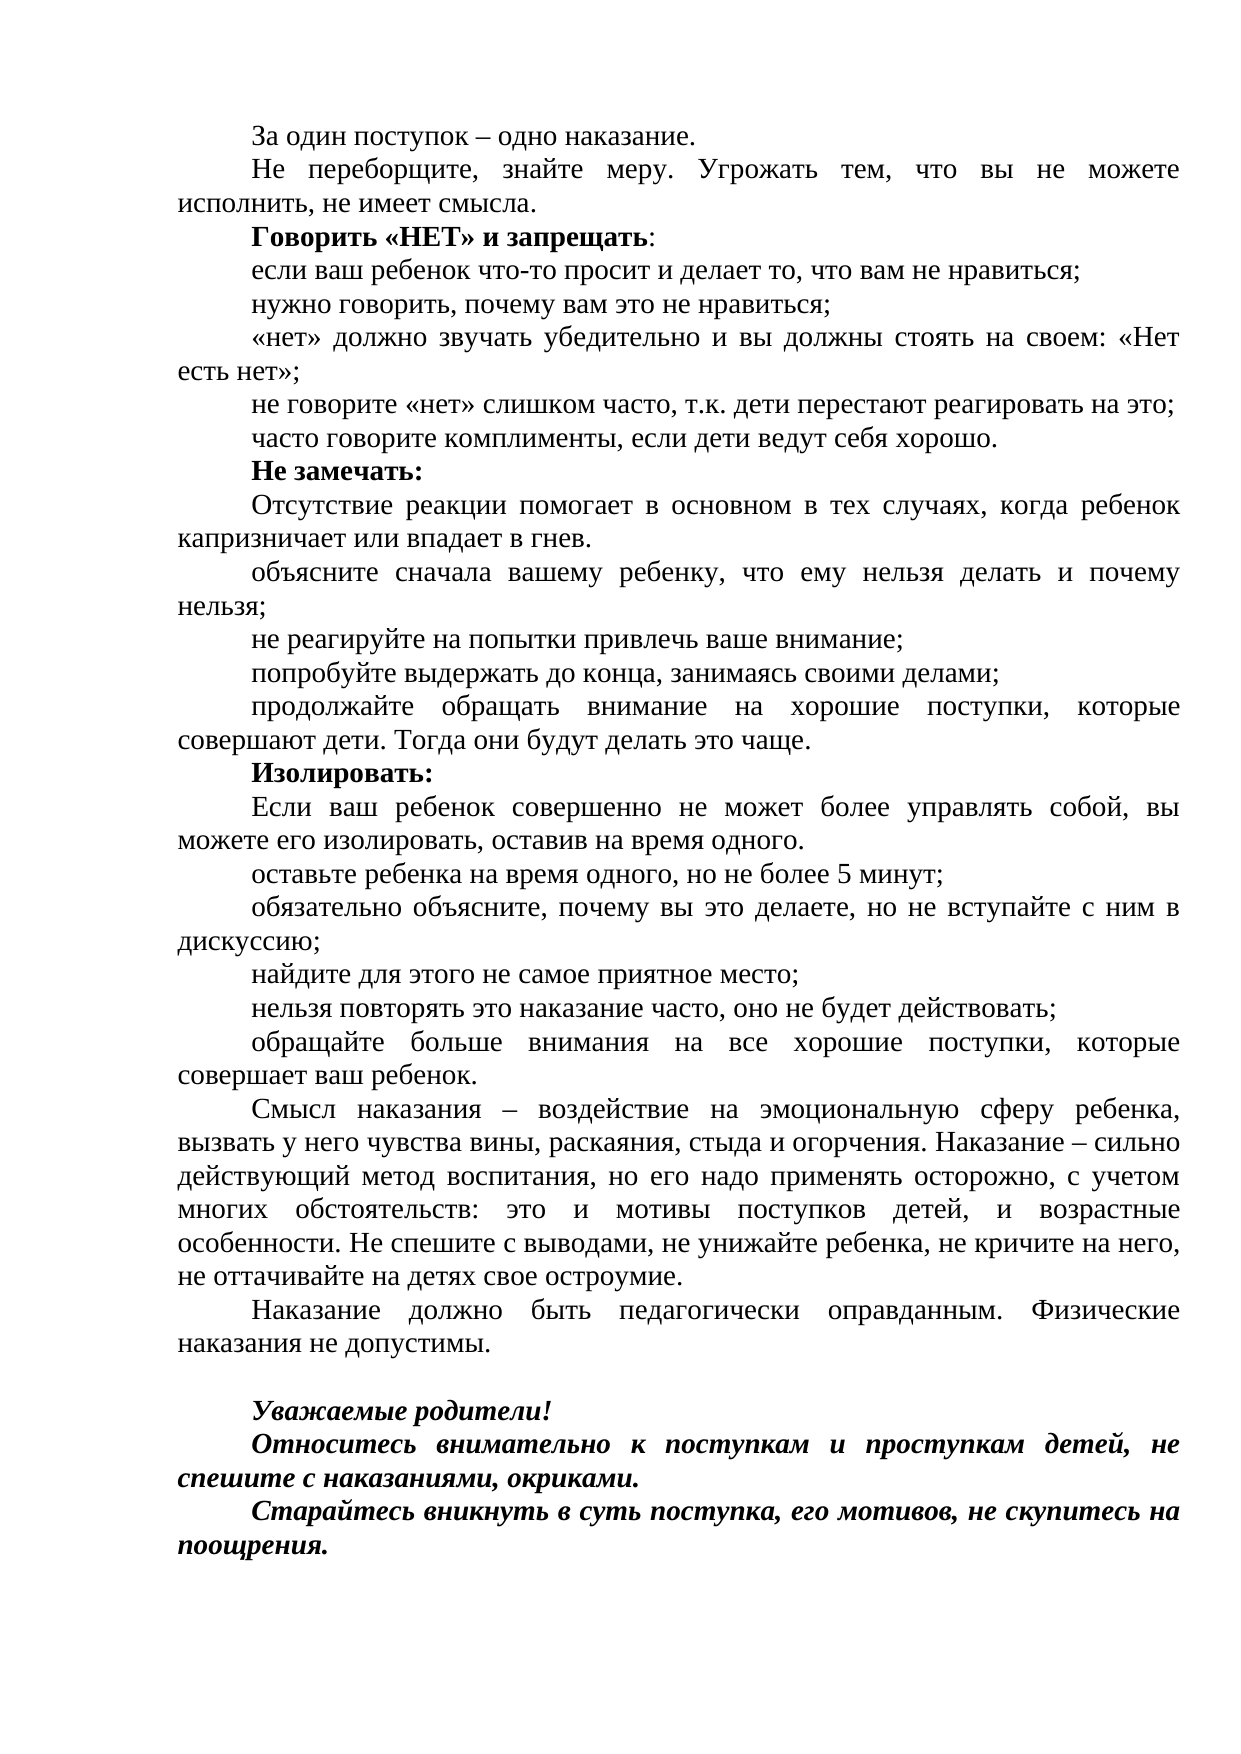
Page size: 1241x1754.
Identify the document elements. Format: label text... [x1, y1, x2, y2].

text Если ваш ребенок совершенно не может более управлять собой, вы можете его изолировать, оставив на время одного. [177, 789, 1181, 856]
text не говорите «нет» слишком часто, т.к. дети перестают реагировать на это; [177, 386, 1181, 420]
text Отсутствие реакции помогает в основном в тех случаях, когда ребенок капризничает или впадает в гнев. [177, 487, 1181, 554]
text Относитесь внимательно к поступкам и проступкам детей, не спешите с наказаниями, окриками. [177, 1426, 1181, 1493]
text попробуйте выдержать до конца, занимаясь своими делами; [177, 655, 1181, 688]
text объясните сначала вашему ребенку, что ему нельзя делать и почему нельзя; [177, 554, 1181, 621]
text обязательно объясните, почему вы это делаете, но не вступайте с ним в дискуссию; [177, 889, 1181, 957]
text продолжайте обращать внимание на хорошие поступки, которые совершают дети. Тогда они будут делать это чаще. [177, 688, 1181, 755]
text не реагируйте на попытки привлечь ваше внимание; [177, 621, 1181, 655]
text Смысл наказания – воздействие на эмоциональную сферу ребенка, вызвать у него чувства вины, раскаяния, стыда и огорчения. Наказание – сильно действующий метод воспитания, но его надо применять осторожно, с учетом многих обстоятельств: это и мотивы поступков детей, и возрастные особенности. Не спешите с выводами, не унижайте ребенка, не кричите на него, не оттачивайте на детях свое остроумие. [177, 1091, 1181, 1292]
text «нет» должно звучать убедительно и вы должны стоять на своем: «Нет есть нет»; [177, 319, 1181, 386]
text Уважаемые родители! [177, 1393, 1181, 1426]
text Говорить «НЕТ» и запрещать: [177, 219, 1181, 252]
text найдите для этого не самое приятное место; [177, 957, 1181, 990]
text часто говорите комплименты, если дети ведут себя хорошо. [177, 420, 1181, 453]
text нужно говорить, почему вам это не нравиться; [177, 286, 1181, 319]
text Наказание должно быть педагогически оправданным. Физические наказания не допустимы. [177, 1292, 1181, 1359]
text нельзя повторять это наказание часто, оно не будет действовать; [177, 990, 1181, 1024]
text Не переборщите, знайте меру. Угрожать тем, что вы не можете исполнить, не имеет смысла. [177, 152, 1181, 219]
text Изолировать: [177, 755, 1181, 789]
text если ваш ребенок что-то просит и делает то, что вам не нравиться; [177, 252, 1181, 286]
text Старайтесь вникнуть в суть поступка, его мотивов, не скупитесь на поощрения. [177, 1493, 1181, 1560]
text обращайте больше внимания на все хорошие поступки, которые совершает ваш ребенок. [177, 1024, 1181, 1091]
text оставьте ребенка на время одного, но не более 5 минут; [177, 856, 1181, 889]
text Не замечать: [177, 453, 1181, 487]
text За один поступок – одно наказание. [177, 118, 1181, 152]
